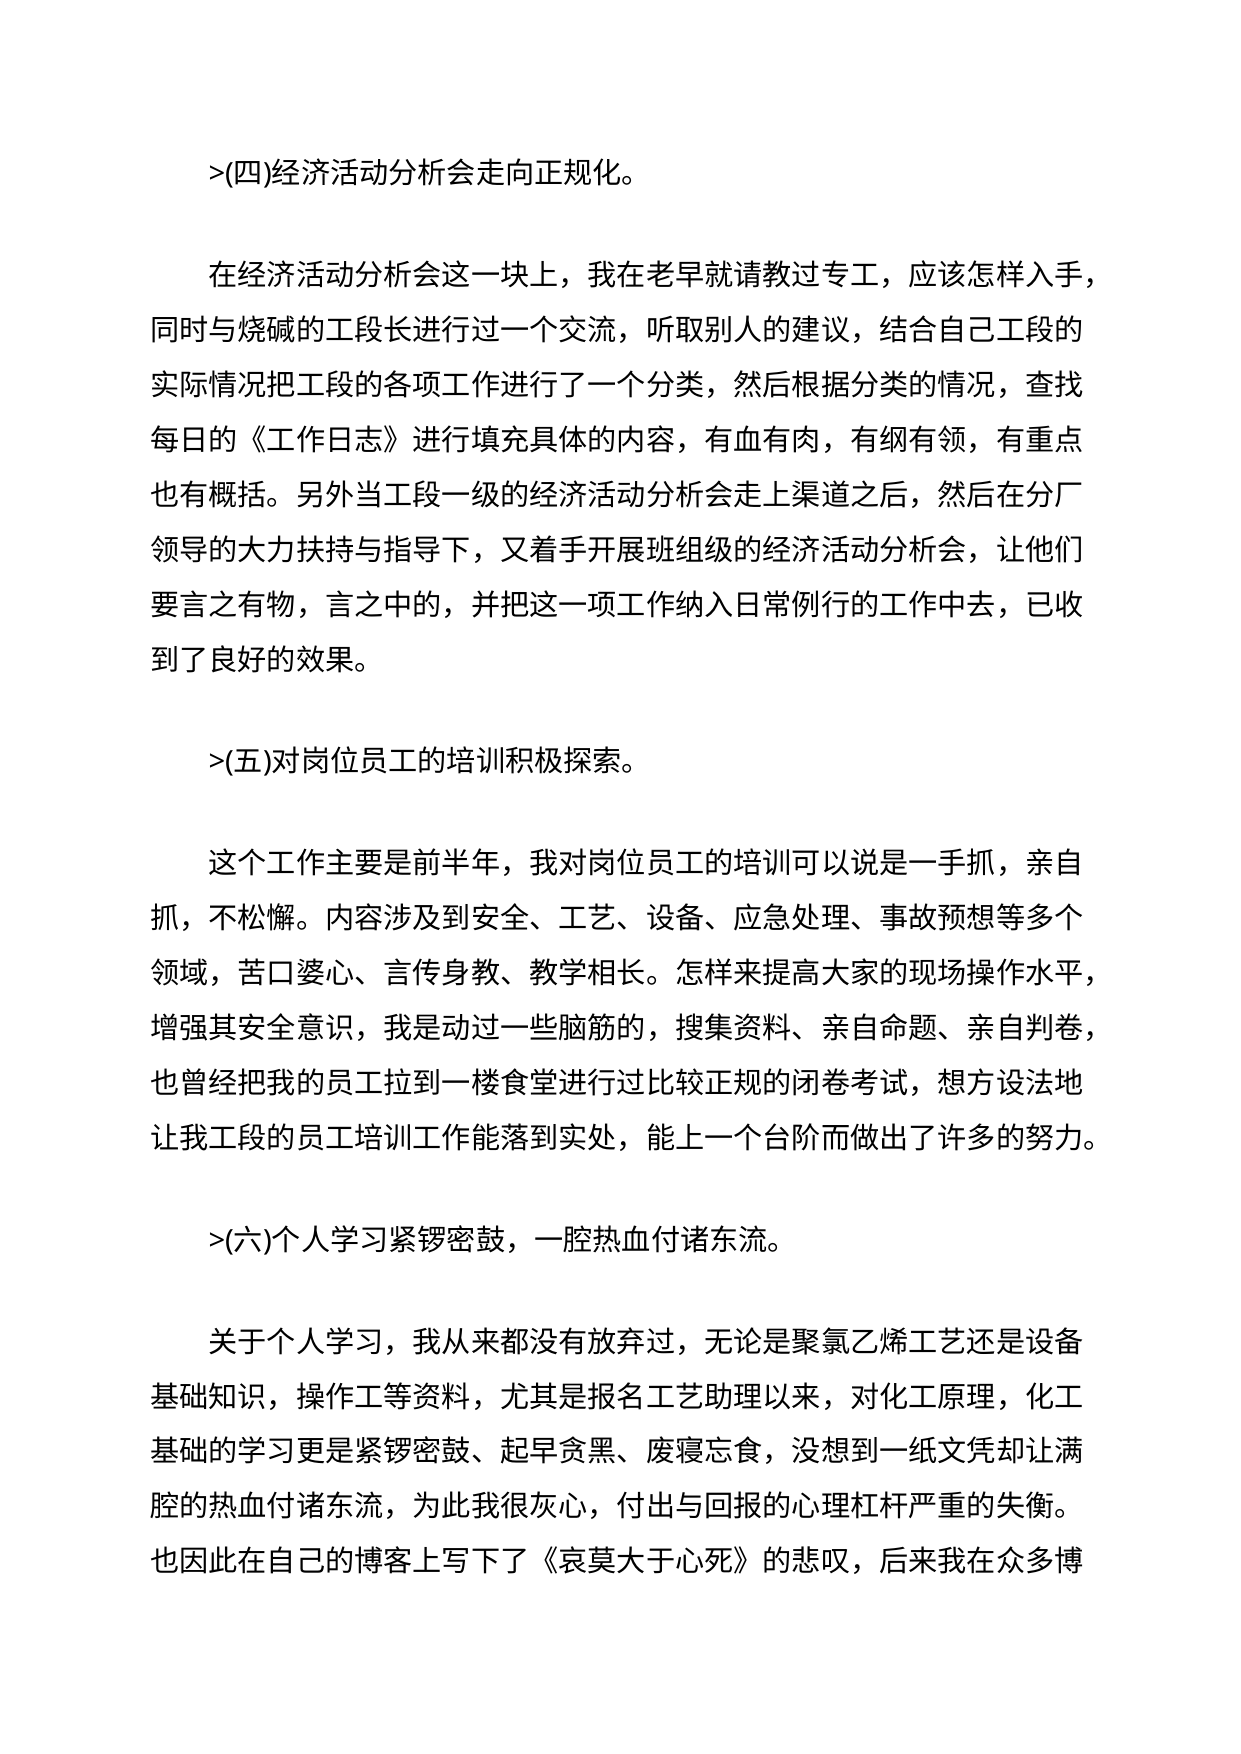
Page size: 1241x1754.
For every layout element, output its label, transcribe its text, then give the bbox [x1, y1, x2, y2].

text >(四)经济活动分析会走向正规化。 [150, 150, 1090, 192]
text >(六)个人学习紧锣密鼓，一腔热血付诸东流。 [150, 1216, 1090, 1259]
text >(五)对岗位员工的培训积极探索。 [150, 738, 1090, 780]
text 这个工作主要是前半年，我对岗位员工的培训可以说是一手抓，亲自抓，不松懈。内容涉及到安全、工艺、设备、应急处理、事故预想等多个领域，苦口婆心、言传身教、教学相长。怎样来提高大家的现场操作水平，增强其安全意识，我是动过一些脑筋的，搜集资料、亲自命题、亲自判卷，也曾经把我的员工拉到一楼食堂进行过比较正规的闭卷考试，想方设法地让我工段的员工培训工作能落到实处，能上一个台阶而做出了许多的努力。 [150, 840, 1090, 1157]
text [150, 1318, 1090, 1580]
text 在经济活动分析会这一块上，我在老早就请教过专工，应该怎样入手，同时与烧碱的工段长进行过一个交流，听取别人的建议，结合自己工段的实际情况把工段的各项工作进行了一个分类，然后根据分类的情况，查找每日的《工作日志》进行填充具体的内容，有血有肉，有纲有领，有重点也有概括。另外当工段一级的经济活动分析会走上渠道之后，然后在分厂领导的大力扶持与指导下，又着手开展班组级的经济活动分析会，让他们要言之有物，言之中的，并把这一项工作纳入日常例行的工作中去，已收到了良好的效果。 [150, 252, 1090, 678]
